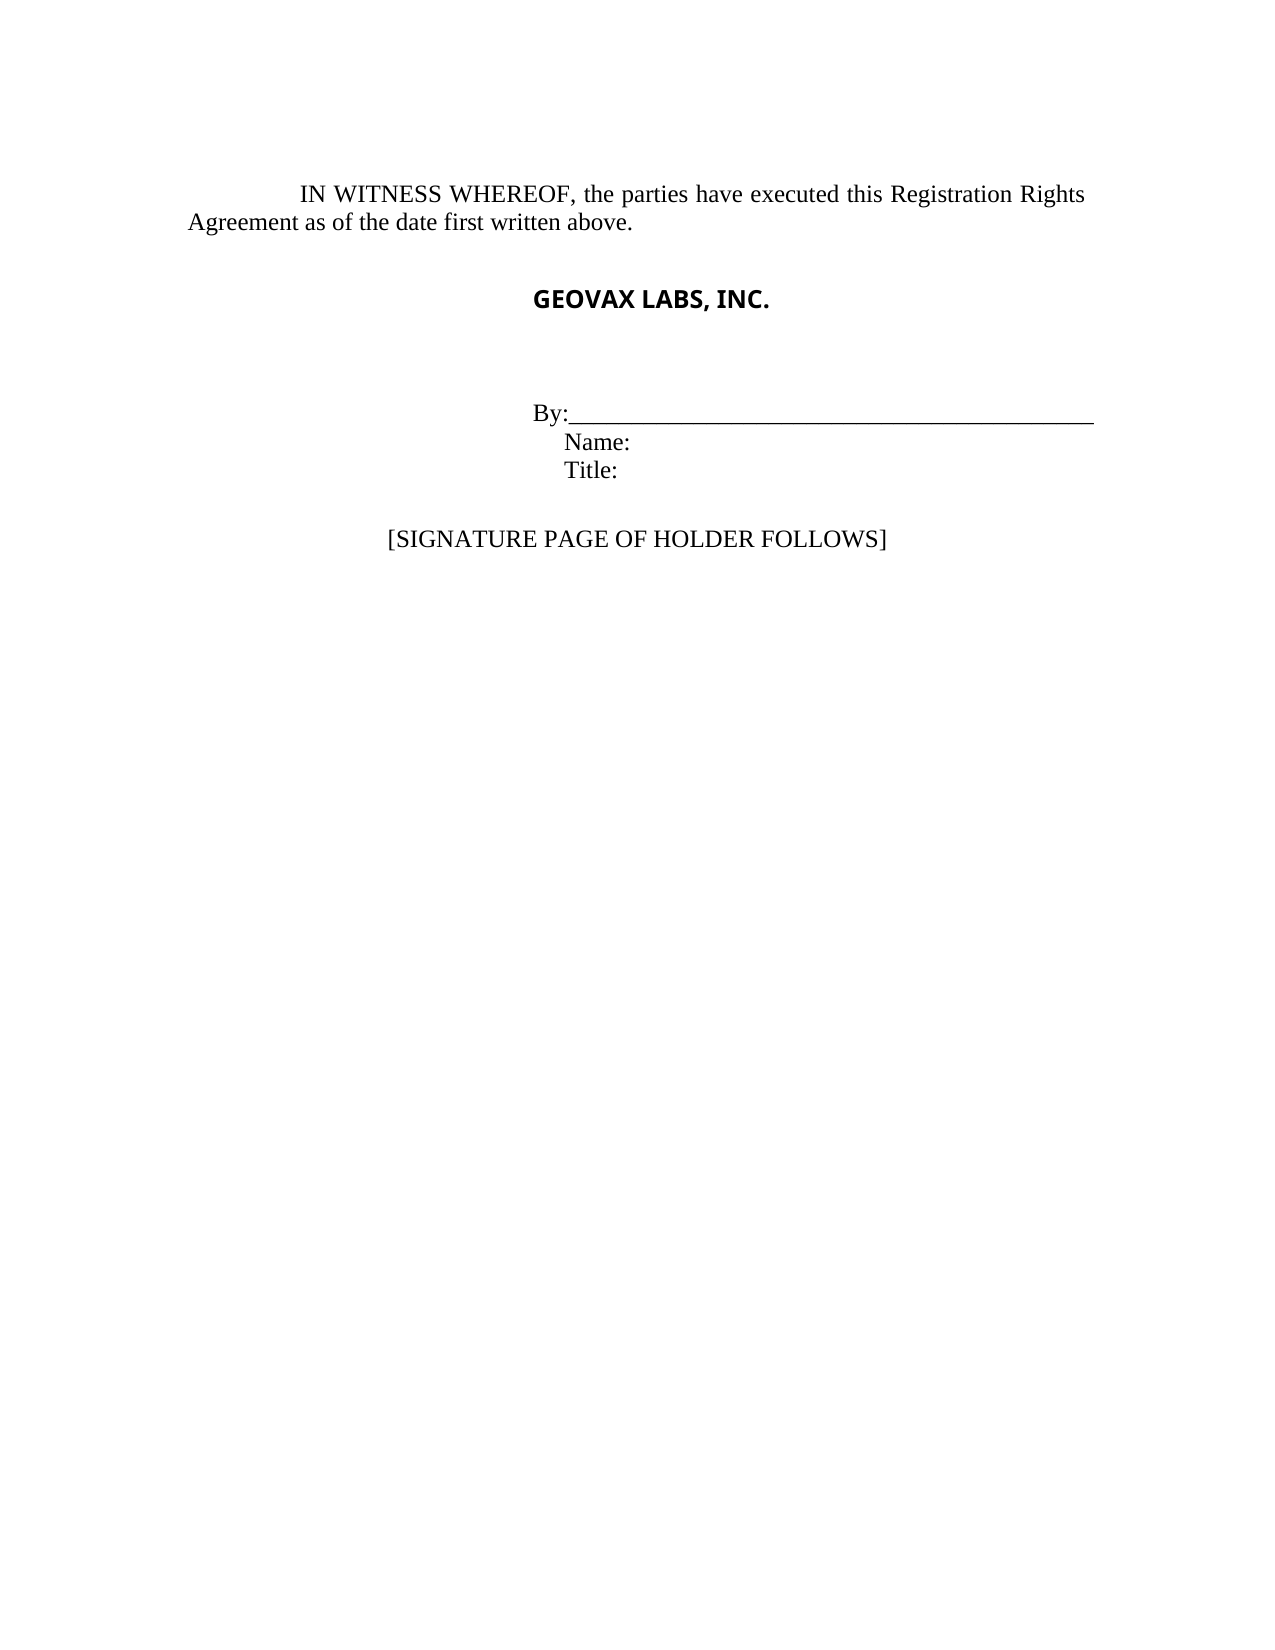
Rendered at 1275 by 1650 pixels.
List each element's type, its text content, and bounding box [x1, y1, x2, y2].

table_cell By:__________________________________________ Name: Title: [521, 398, 1133, 513]
table_header GEOVAX LABS, INC. [521, 281, 1133, 398]
text IN WITNESS WHEREOF, the parties have executed this Registration Rights Agreement as of the date first written above. [187, 179, 1087, 236]
text [SIGNATURE PAGE OF HOLDER FOLLOWS] [187, 524, 1087, 552]
